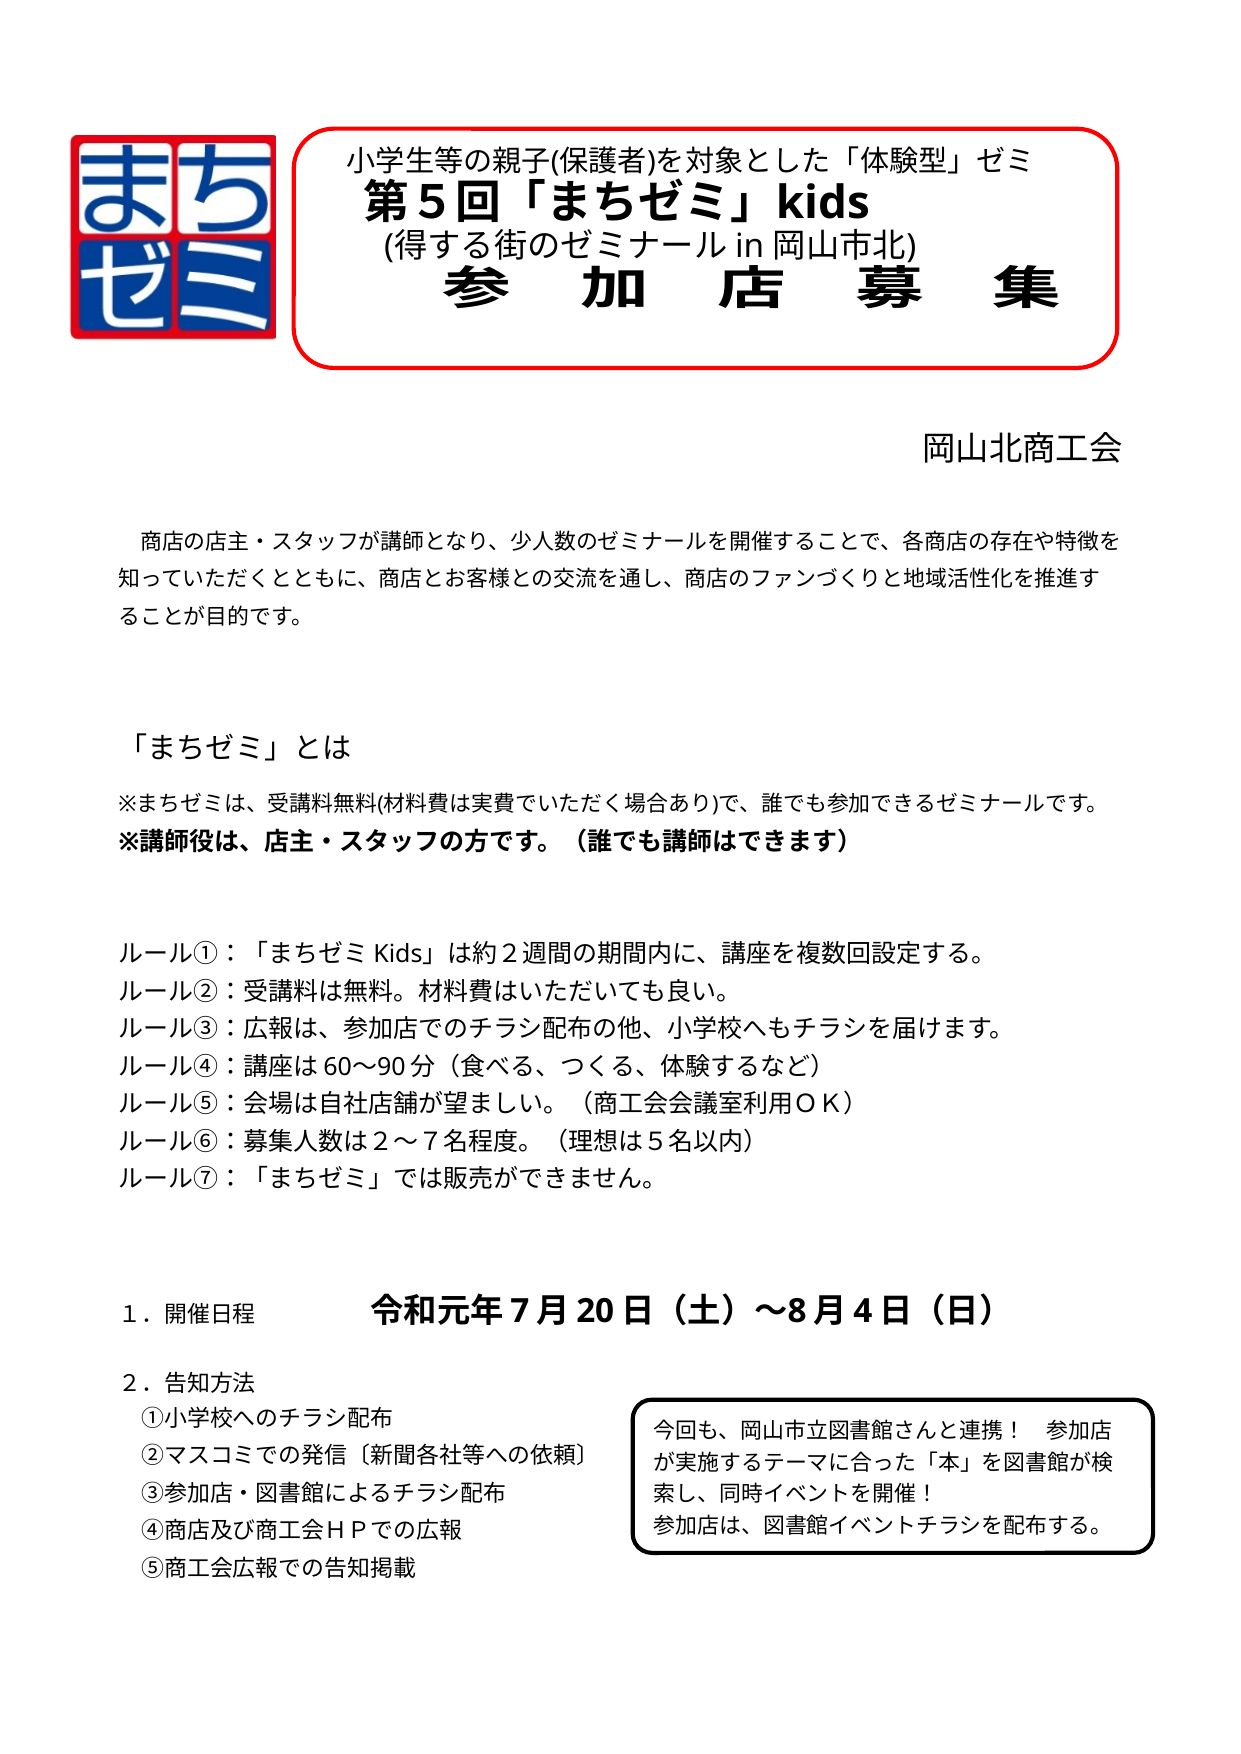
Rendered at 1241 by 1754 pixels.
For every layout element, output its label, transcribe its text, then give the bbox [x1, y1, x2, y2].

picture [66, 135, 276, 341]
text 「まちゼミ」とは [118, 708, 1122, 783]
text 岡山北商工会 [118, 408, 1122, 483]
text ルール②：受講料は無料。材料費はいただいても良い。 [118, 971, 1122, 1008]
text ルール⑥：募集人数は２～７名程度。（理想は５名以内） [118, 1121, 1122, 1158]
text ルール⑦：「まちゼミ」では販売ができません。 [118, 1158, 1122, 1196]
text ルール⑤：会場は自社店舗が望ましい。（商工会会議室利用ＯＫ） [118, 1083, 1122, 1121]
text 商店の店主・スタッフが講師となり、少人数のゼミナールを開催することで、各商店の存在や特徴を知っていただくとともに、商店とお客様との交流を通し、商店のファンづくりと地域活性化を推進することが目的です。 [118, 521, 1122, 633]
text ルール③：広報は、参加店でのチラシ配布の他、小学校へもチラシを届けます。 [118, 1008, 1122, 1046]
text ※講師役は、店主・スタッフの方です。（誰でも講師はできます） [118, 821, 1122, 858]
text ①小学校へのチラシ配布 [118, 1398, 644, 1435]
text ルール①：「まちゼミKids」は約２週間の期間内に、講座を複数回設定する。 [118, 933, 1122, 971]
text ⑤商工会広報での告知掲載 [118, 1548, 1122, 1585]
text ※まちゼミは、受講料無料(材料費は実費でいただく場合あり)で、誰でも参加できるゼミナールです。 [118, 783, 1122, 821]
text ②マスコミでの発信〔新聞各社等への依頼〕 [118, 1435, 630, 1473]
text ④商店及び商工会ＨＰでの広報 [118, 1510, 635, 1548]
text ルール④：講座は60～90分（食べる、つくる、体験するなど） [118, 1046, 1122, 1083]
text １．開催日程 令和元年7月20日（土）～8月4日（日） [118, 1271, 1122, 1346]
text ２．告知方法 [118, 1364, 1122, 1398]
text ③参加店・図書館によるチラシ配布 [118, 1473, 630, 1510]
